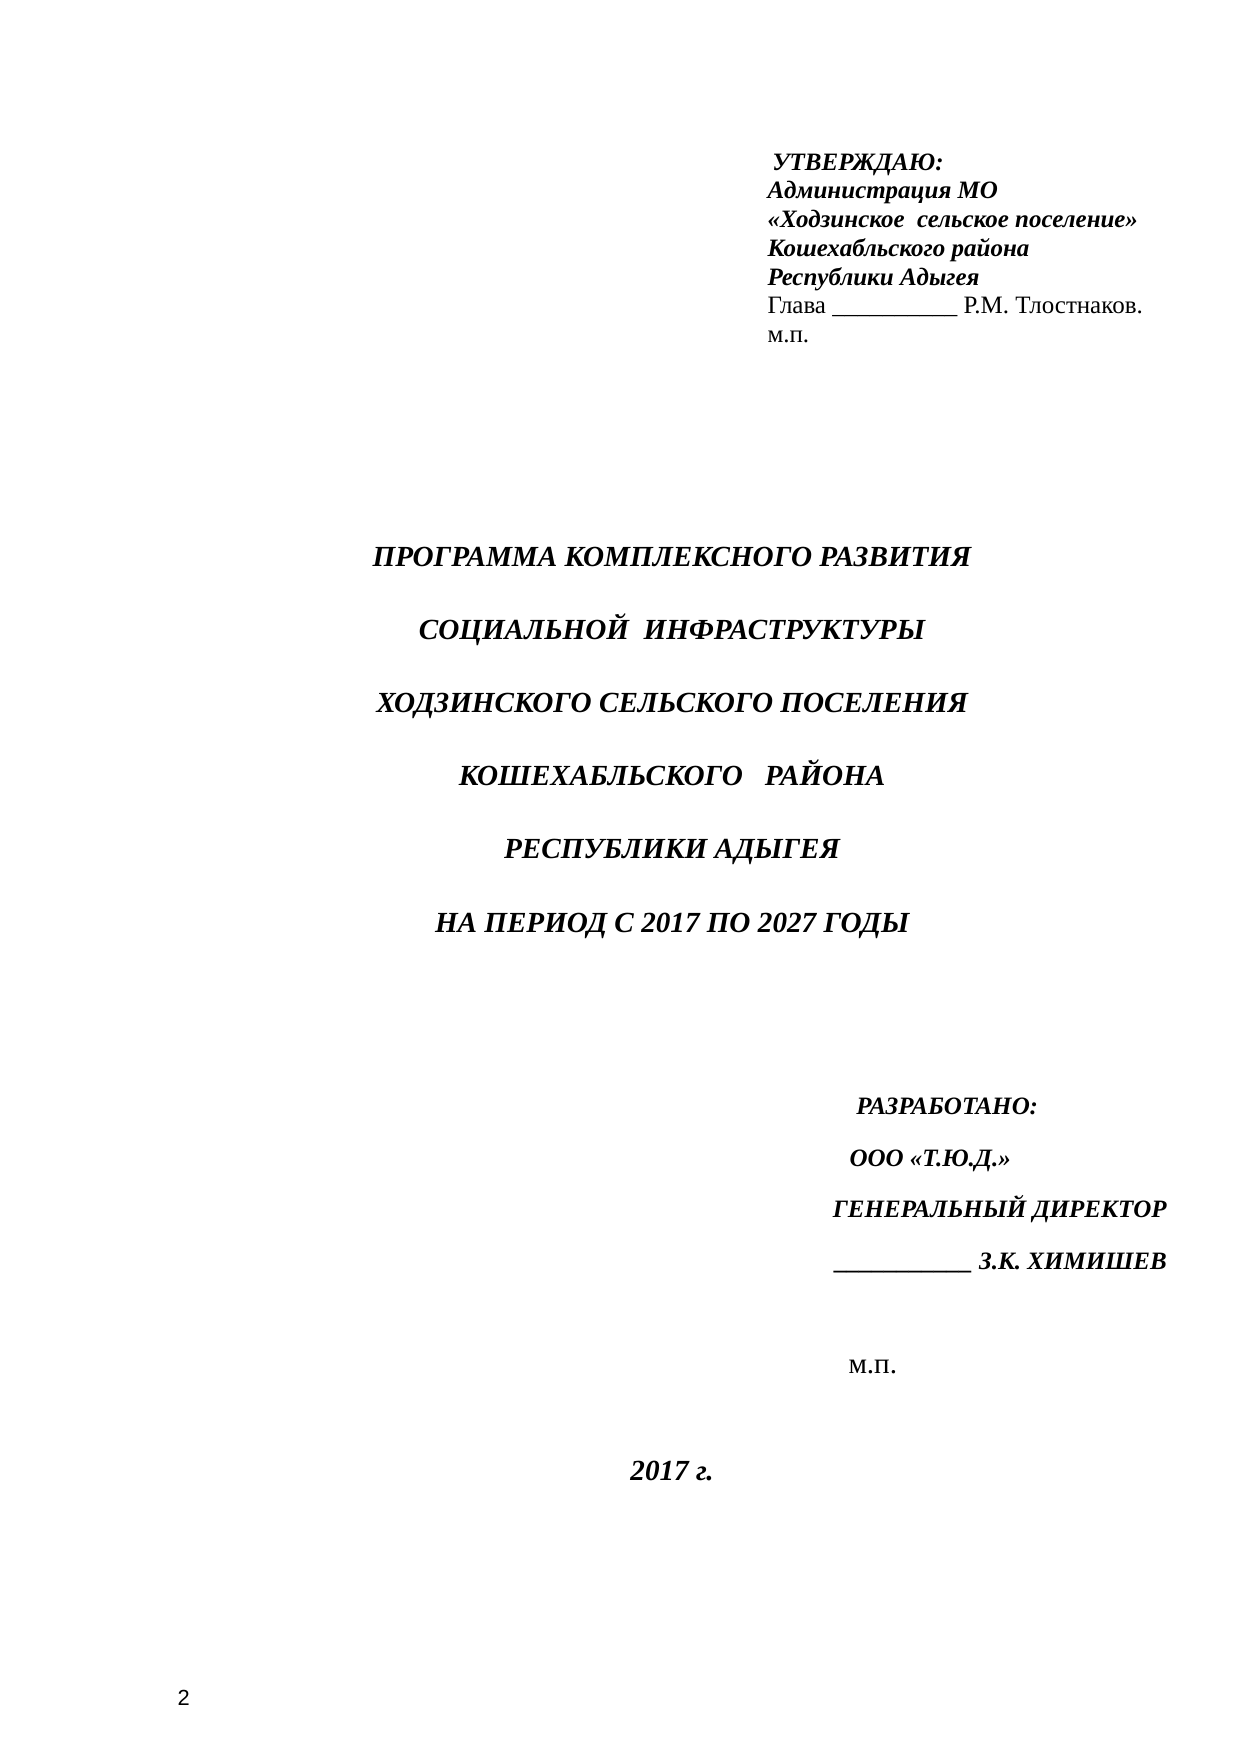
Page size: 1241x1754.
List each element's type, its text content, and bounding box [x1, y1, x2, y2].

text Республики Адыгея [767, 262, 1167, 291]
text Кошехабльского района [177, 758, 1167, 792]
text разработано: [177, 1091, 1167, 1120]
text Ходзинского СЕЛЬСКоГО ПОСЕЛЕНИЯ [177, 685, 1167, 719]
text Глава __________ Р.М. Тлостнаков. [767, 291, 1167, 319]
text м.п. [767, 319, 1167, 348]
text Республики Адыгея [177, 832, 1167, 865]
text «Ходзинское сельское поселение» [767, 204, 1167, 233]
text 2017 г. [177, 1453, 1167, 1486]
text Кошехабльского района [767, 233, 1167, 262]
text НА ПЕРИОД С 2017 ПО 2027 годы [177, 905, 1167, 938]
text УТВЕРЖДАЮ: [177, 147, 1167, 176]
text ___________ З.К. Химишев [177, 1246, 1167, 1275]
text СОЦИАЛЬНОЙ инфраструктуры [177, 612, 1167, 646]
text генеральный директор [177, 1194, 1167, 1223]
text м.п. [177, 1346, 1167, 1379]
text программа комплексного развития [177, 539, 1167, 572]
text ООО «Т.Ю.Д.» [620, 1143, 1167, 1171]
text Администрация МО [767, 176, 1167, 204]
